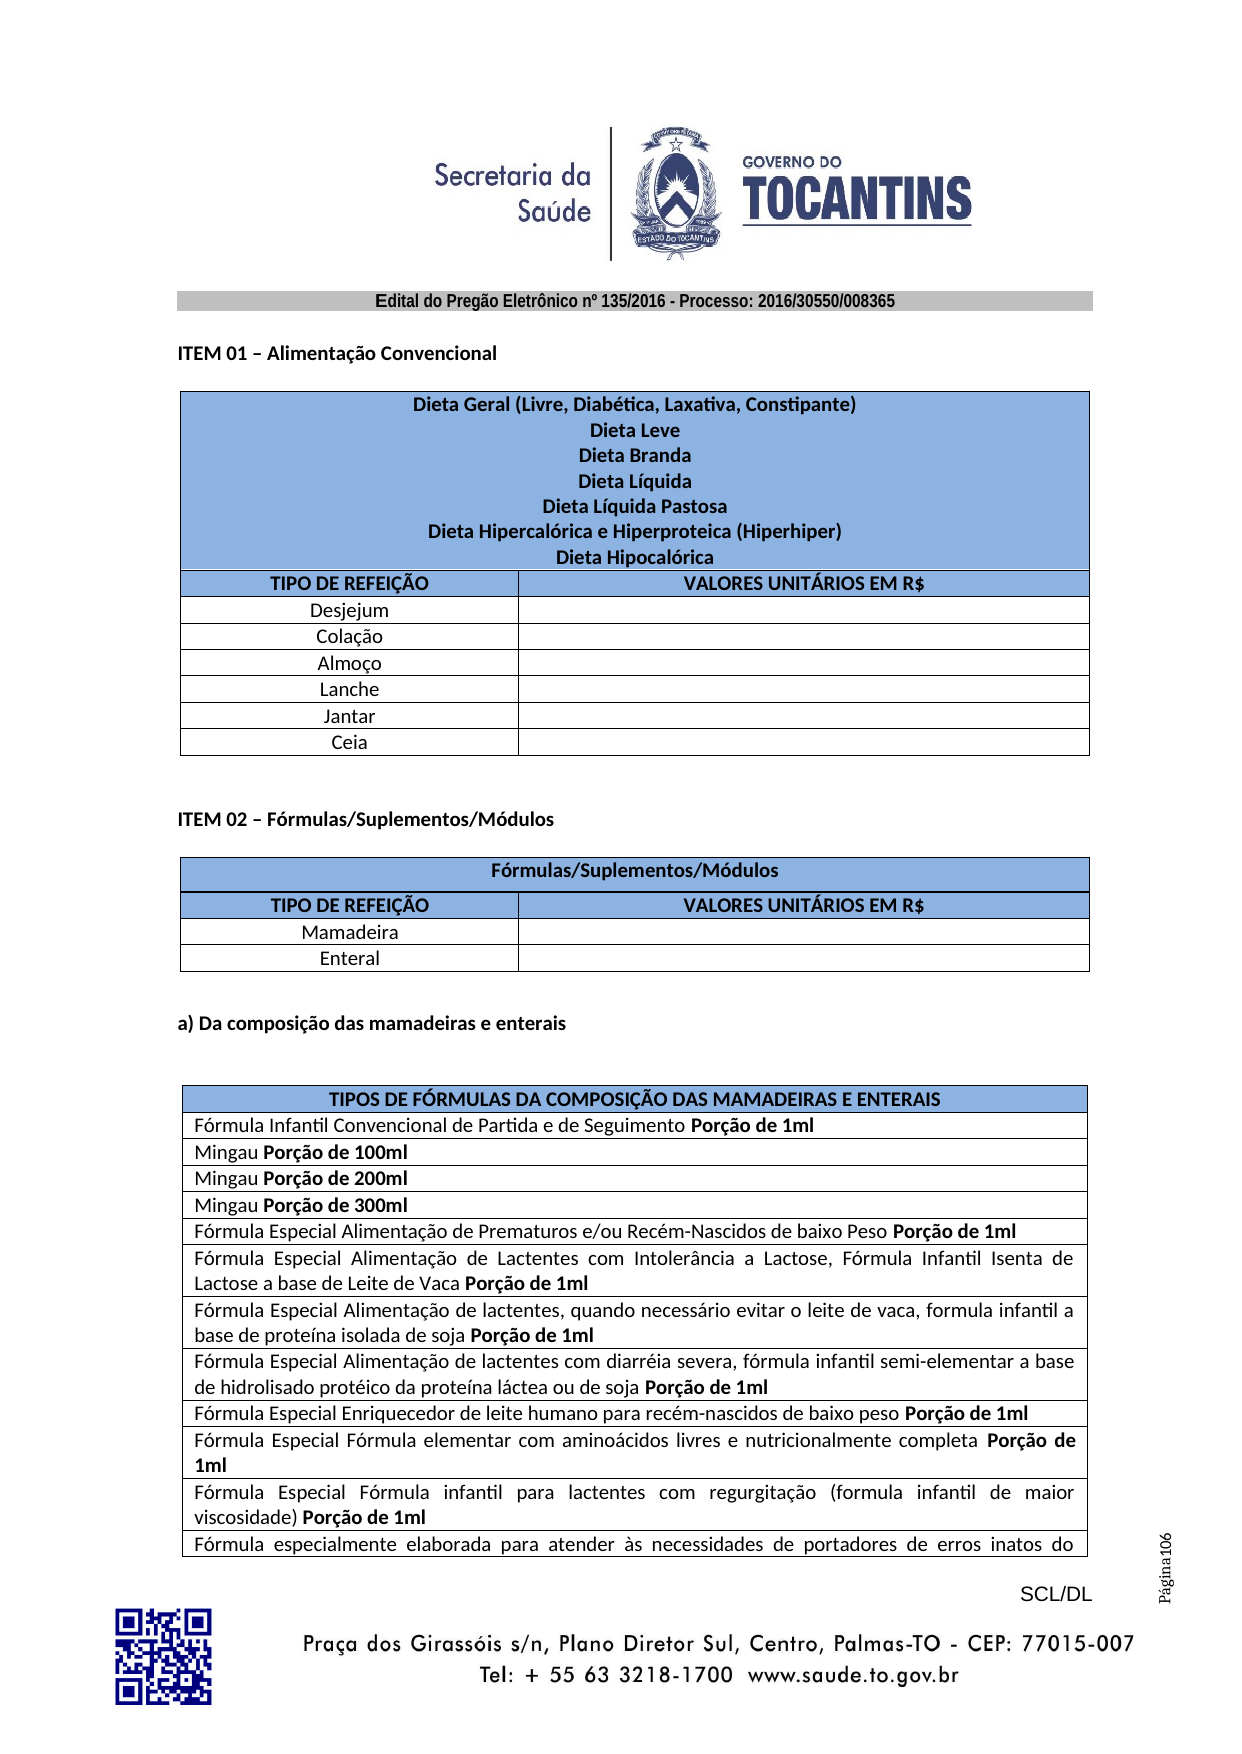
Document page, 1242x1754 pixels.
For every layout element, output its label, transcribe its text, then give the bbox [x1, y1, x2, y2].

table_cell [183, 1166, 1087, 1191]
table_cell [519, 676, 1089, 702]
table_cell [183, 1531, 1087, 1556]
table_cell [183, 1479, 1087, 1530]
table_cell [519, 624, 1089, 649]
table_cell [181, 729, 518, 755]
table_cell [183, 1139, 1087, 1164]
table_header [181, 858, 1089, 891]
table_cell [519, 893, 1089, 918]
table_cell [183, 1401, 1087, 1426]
list ITEM 02 – Fórmulas/Suplementos/Módulos [177, 807, 1093, 832]
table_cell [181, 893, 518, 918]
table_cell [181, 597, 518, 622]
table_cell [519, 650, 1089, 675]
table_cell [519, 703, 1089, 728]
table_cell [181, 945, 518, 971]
picture [111, 1604, 1134, 1709]
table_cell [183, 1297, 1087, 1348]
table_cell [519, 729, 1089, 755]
text ITEM 01 – Alimentação Convencional [177, 340, 1093, 365]
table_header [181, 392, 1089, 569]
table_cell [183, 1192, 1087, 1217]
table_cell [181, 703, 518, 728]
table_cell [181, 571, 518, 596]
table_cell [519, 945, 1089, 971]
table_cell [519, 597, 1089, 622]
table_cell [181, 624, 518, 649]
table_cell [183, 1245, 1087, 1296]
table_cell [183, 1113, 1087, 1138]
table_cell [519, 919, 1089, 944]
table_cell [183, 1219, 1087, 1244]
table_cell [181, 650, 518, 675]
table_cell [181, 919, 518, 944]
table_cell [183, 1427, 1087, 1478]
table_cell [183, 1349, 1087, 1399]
picture [0, 43, 1237, 276]
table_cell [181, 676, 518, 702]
list a) Da composição das mamadeiras e enterais [177, 1010, 1093, 1035]
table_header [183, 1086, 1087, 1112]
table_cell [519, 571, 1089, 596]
